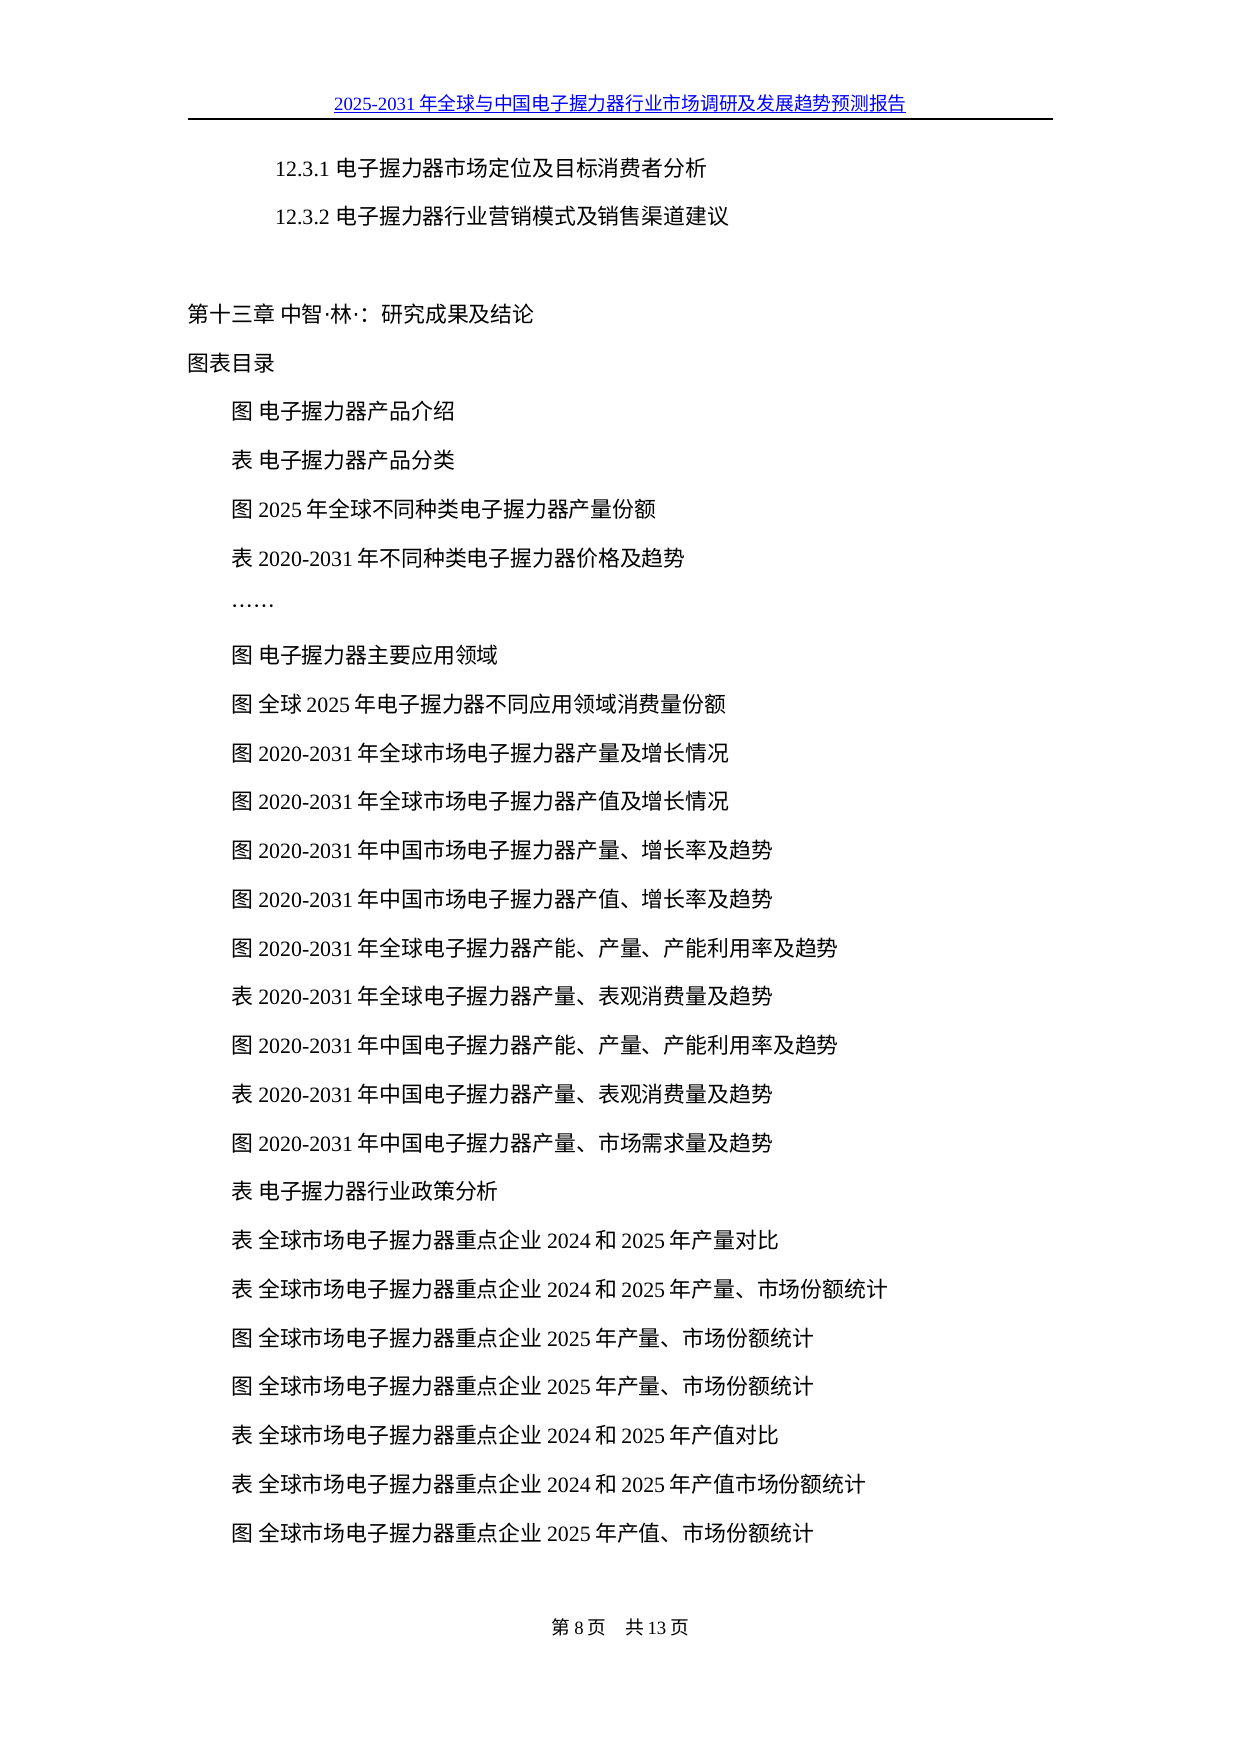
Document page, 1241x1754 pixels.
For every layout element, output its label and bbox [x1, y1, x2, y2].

text [187, 150, 1053, 1548]
